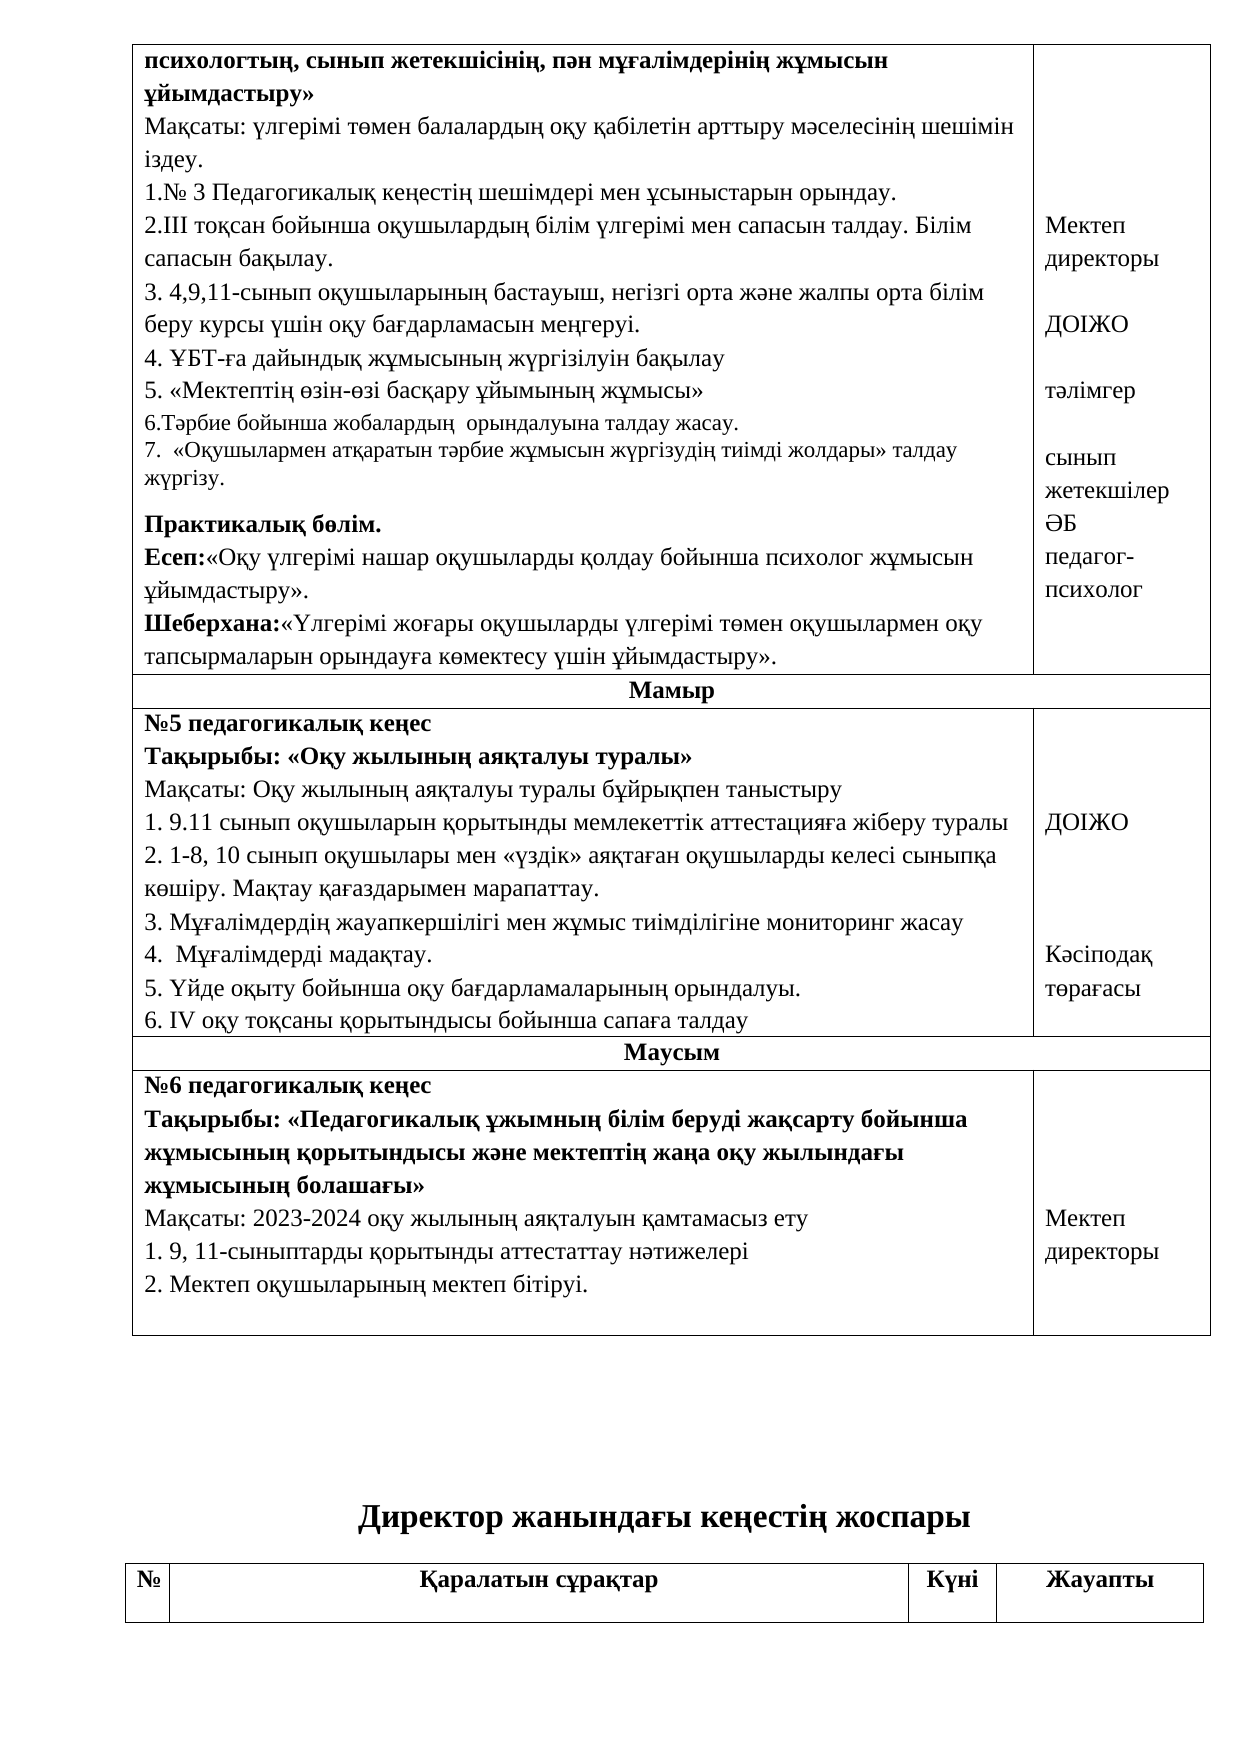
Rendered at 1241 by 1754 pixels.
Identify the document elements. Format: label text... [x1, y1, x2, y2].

text Директор жанындағы кеңестің жоспары [177, 1496, 1152, 1534]
table_cell Мамыр [133, 675, 1210, 707]
table_header № [126, 1564, 169, 1622]
table_cell ДОІЖО Кәсіподақ төрағасы [1034, 709, 1210, 1036]
table_cell №5 педагогикалық кеңес Тақырыбы: «Оқу жылының аяқталуы туралы» Мақсаты: Оқу жылының аяқталуы туралы бұйрықпен таныстыру 1. 9.11 сынып оқушыларын қорытынды мемлекеттік аттестацияға жіберу туралы 2. 1-8, 10 сынып оқушылары мен «үздік» аяқтаған оқушыларды келесі сыныпқа көшіру. Мақтау қағаздарымен марапаттау. 3. Мұғалімдердің жауапкершілігі мен жұмыс тиімділігіне мониторинг жасау 4. Мұғалімдерді мадақтау. 5. Үйде оқыту бойынша оқу бағдарламаларының орындалуы. 6. ІV оқу тоқсаны қорытындысы бойынша сапаға талдау [133, 709, 1033, 1036]
table_cell Мектеп директоры [1034, 1071, 1210, 1335]
table_header Жауапты [997, 1564, 1203, 1622]
table_header Қаралатын сұрақтар [170, 1564, 908, 1622]
table_cell Маусым [133, 1037, 1210, 1069]
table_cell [1034, 45, 1210, 674]
table_header Күні [909, 1564, 996, 1622]
table_cell №6 педагогикалық кеңес Тақырыбы: «Педагогикалық ұжымның білім беруді жақсарту бойынша жұмысының қорытындысы және мектептің жаңа оқу жылындағы жұмысының болашағы» Мақсаты: 2023-2024 оқу жылының аяқталуын қамтамасыз ету 1. 9, 11-сыныптарды қорытынды аттестаттау нәтижелері 2. Мектеп оқушыларының мектеп бітіруі. [133, 1071, 1033, 1335]
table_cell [133, 45, 1033, 674]
